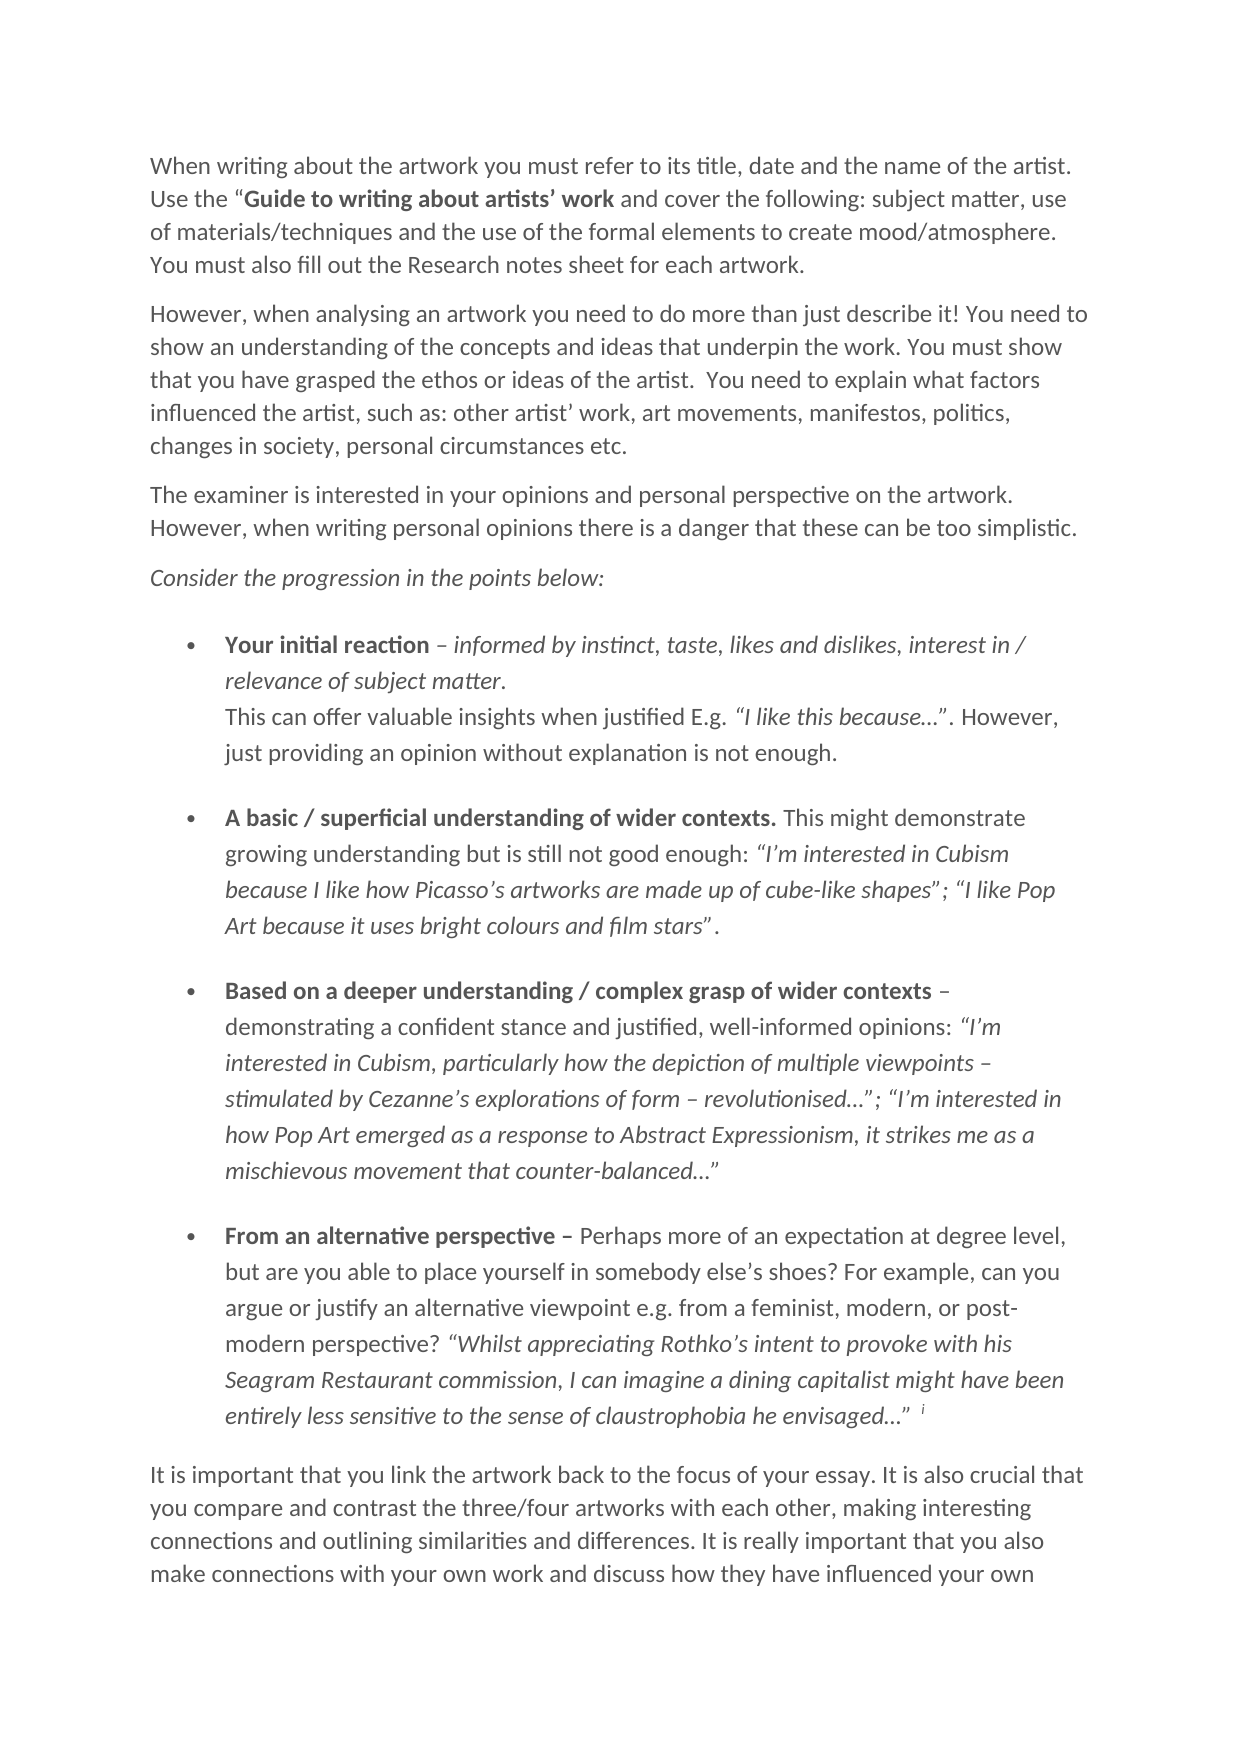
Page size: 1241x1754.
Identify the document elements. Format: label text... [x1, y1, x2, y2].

list Your initial reaction – informed by instinct, taste, likes and dislikes, interest in / relevance of subject matter. This can offer valuable insights when justified E.g. “I like this because…”. However, just providing an opinion without explanation is not enough. [187, 624, 1090, 768]
text The examiner is interested in your opinions and personal perspective on the artwork. However, when writing personal opinions there is a danger that these can be too simplistic. [150, 479, 1090, 543]
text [150, 1459, 1090, 1589]
text However, when analysing an artwork you need to do more than just describe it! You need to show an understanding of the concepts and ideas that underpin the work. You must show that you have grasped the ethos or ideas of the artist. You need to explain what factors influenced the artist, such as: other artist’ work, art movements, manifestos, politics, changes in society, personal circumstances etc. [150, 298, 1090, 461]
text Consider the progression in the points below: [150, 562, 1090, 593]
list Based on a deeper understanding / complex grasp of wider contexts – demonstrating a confident stance and justified, well-informed opinions: “I’m interested in Cubism, particularly how the depiction of multiple viewpoints – stimulated by Cezanne’s explorations of form – revolutionised…”; “I’m interested in how Pop Art emerged as a response to Abstract Expressionism, it strikes me as a mischievous movement that counter-balanced…” [187, 970, 1090, 1186]
list From an alternative perspective – Perhaps more of an expectation at degree level, but are you able to place yourself in somebody else’s shoes? For example, can you argue or justify an alternative viewpoint e.g. from a feminist, modern, or post-modern perspective? “Whilst appreciating Rothko’s intent to provoke with his Seagram Restaurant commission, I can imagine a dining capitalist might have been entirely less sensitive to the sense of claustrophobia he envisaged…” [187, 1215, 1090, 1430]
text When writing about the artwork you must refer to its title, date and the name of the artist. Use the “Guide to writing about artists’ work and cover the following: subject matter, use of materials/techniques and the use of the formal elements to create mood/atmosphere. You must also fill out the Research notes sheet for each artwork. [150, 150, 1090, 279]
list A basic / superficial understanding of wider contexts. This might demonstrate growing understanding but is still not good enough: “I’m interested in Cubism because I like how Picasso’s artworks are made up of cube-like shapes”; “I like Pop Art because it uses bright colours and film stars”. [187, 797, 1090, 941]
